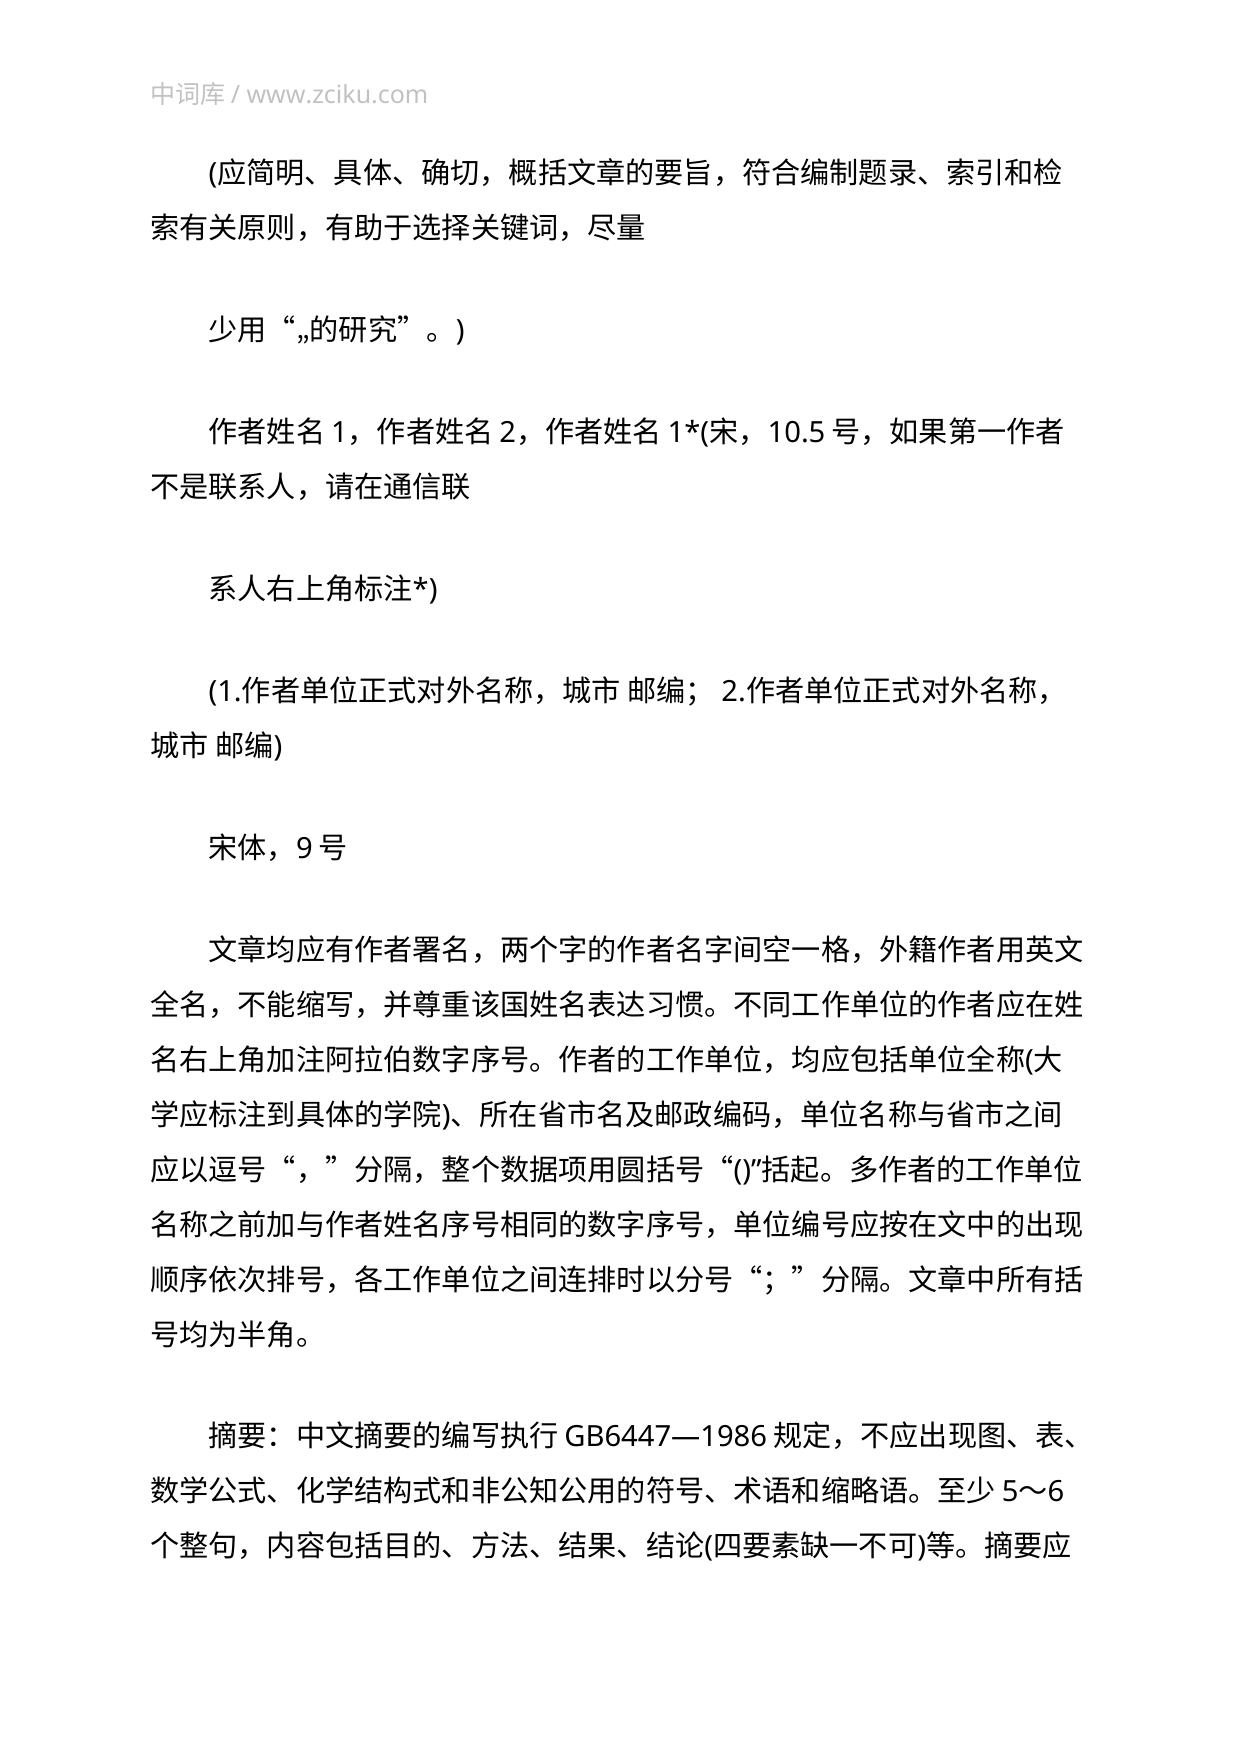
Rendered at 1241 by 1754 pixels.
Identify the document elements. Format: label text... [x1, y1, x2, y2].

text 少用“„的研究”。) [150, 307, 1090, 349]
text 作者姓名1，作者姓名2，作者姓名1*(宋，10.5号，如果第一作者不是联系人，请在通信联 [150, 409, 1090, 506]
text 文章均应有作者署名，两个字的作者名字间空一格，外籍作者用英文全名，不能缩写，并尊重该国姓名表达习惯。不同工作单位的作者应在姓名右上角加注阿拉伯数字序号。作者的工作单位，均应包括单位全称(大学应标注到具体的学院)、所在省市名及邮政编码，单位名称与省市之间应以逗号“，”分隔，整个数据项用圆括号“()”括起。多作者的工作单位名称之前加与作者姓名序号相同的数字序号，单位编号应按在文中的出现顺序依次排号，各工作单位之间连排时以分号“；”分隔。文章中所有括号均为半角。 [150, 926, 1090, 1353]
text 宋体，9号 [150, 824, 1090, 867]
text (应简明、具体、确切，概括文章的要旨，符合编制题录、索引和检索有关原则，有助于选择关键词，尽量 [150, 150, 1090, 247]
text (1.作者单位正式对外名称，城市 邮编； 2.作者单位正式对外名称，城市 邮编) [150, 667, 1090, 765]
text 系人右上角标注*) [150, 566, 1090, 608]
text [150, 1413, 1090, 1565]
